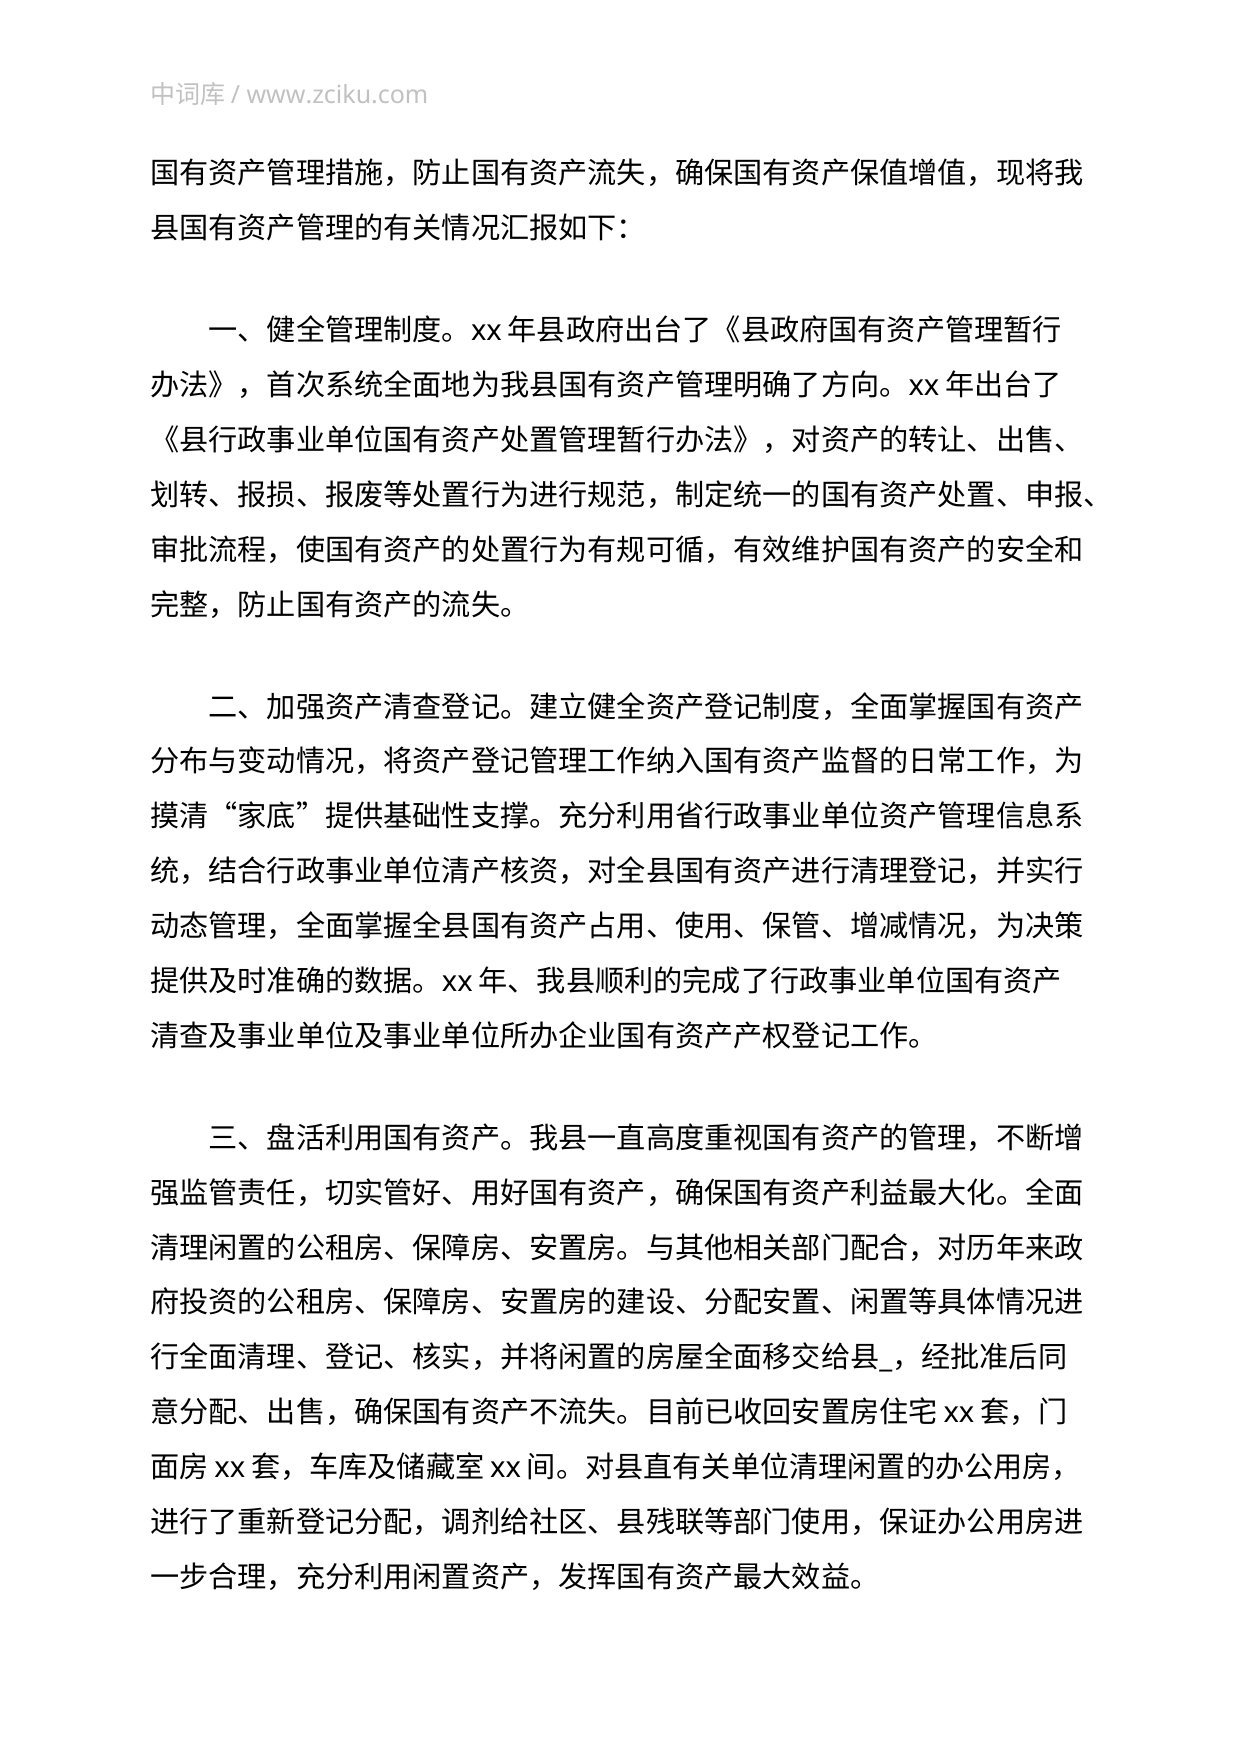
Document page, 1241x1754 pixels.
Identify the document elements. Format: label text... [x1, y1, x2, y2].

text 二、加强资产清查登记。建立健全资产登记制度，全面掌握国有资产分布与变动情况，将资产登记管理工作纳入国有资产监督的日常工作，为摸清“家底”提供基础性支撑。充分利用省行政事业单位资产管理信息系统，结合行政事业单位清产核资，对全县国有资产进行清理登记，并实行动态管理，全面掌握全县国有资产占用、使用、保管、增减情况，为决策提供及时准确的数据。xx年、我县顺利的完成了行政事业单位国有资产清查及事业单位及事业单位所办企业国有资产产权登记工作。 [150, 683, 1090, 1055]
text 一、健全管理制度。xx年县政府出台了《县政府国有资产管理暂行办法》，首次系统全面地为我县国有资产管理明确了方向。xx年出台了《县行政事业单位国有资产处置管理暂行办法》，对资产的转让、出售、划转、报损、报废等处置行为进行规范，制定统一的国有资产处置、申报、审批流程，使国有资产的处置行为有规可循，有效维护国有资产的安全和完整，防止国有资产的流失。 [150, 307, 1090, 624]
text 三、盘活利用国有资产。我县一直高度重视国有资产的管理，不断增强监管责任，切实管好、用好国有资产，确保国有资产利益最大化。全面清理闲置的公租房、保障房、安置房。与其他相关部门配合，对历年来政府投资的公租房、保障房、安置房的建设、分配安置、闲置等具体情况进行全面清理、登记、核实，并将闲置的房屋全面移交给县_，经批准后同意分配、出售，确保国有资产不流失。目前已收回安置房住宅xx套，门面房xx套，车库及储藏室xx间。对县直有关单位清理闲置的办公用房，进行了重新登记分配，调剂给社区、县残联等部门使用，保证办公用房进一步合理，充分利用闲置资产，发挥国有资产最大效益。 [150, 1114, 1090, 1596]
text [150, 150, 1090, 247]
